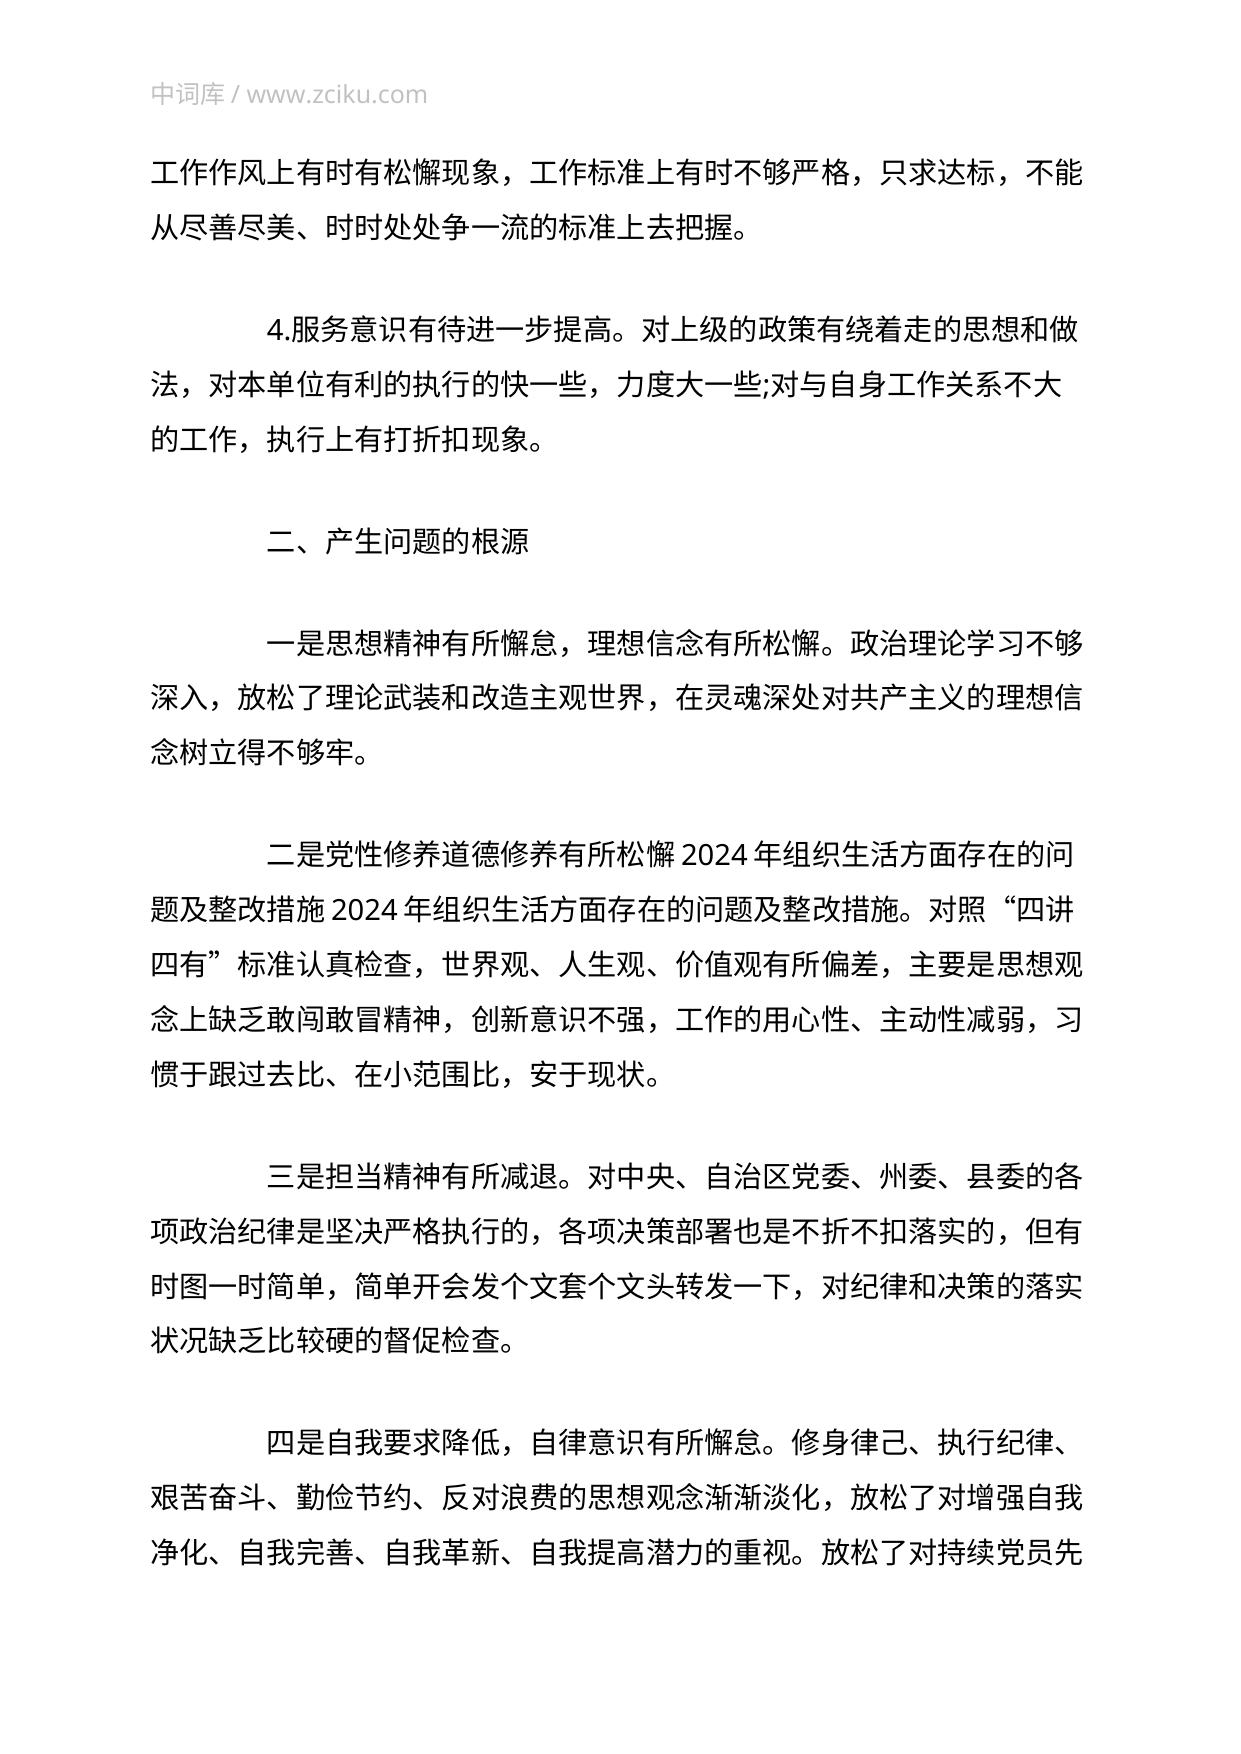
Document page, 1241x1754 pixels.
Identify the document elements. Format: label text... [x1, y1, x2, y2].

text 二、产生问题的根源 [150, 518, 1090, 561]
text 一是思想精神有所懈怠，理想信念有所松懈。政治理论学习不够深入，放松了理论武装和改造主观世界，在灵魂深处对共产主义的理想信念树立得不够牢。 [150, 620, 1090, 772]
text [150, 1420, 1090, 1572]
text 三是担当精神有所减退。对中央、自治区党委、州委、县委的各项政治纪律是坚决严格执行的，各项决策部署也是不折不扣落实的，但有时图一时简单，简单开会发个文套个文头转发一下，对纪律和决策的落实状况缺乏比较硬的督促检查。 [150, 1153, 1090, 1360]
text 二是党性修养道德修养有所松懈2024年组织生活方面存在的问题及整改措施2024年组织生活方面存在的问题及整改措施。对照“四讲四有”标准认真检查，世界观、人生观、价值观有所偏差，主要是思想观念上缺乏敢闯敢冒精神，创新意识不强，工作的用心性、主动性减弱，习惯于跟过去比、在小范围比，安于现状。 [150, 832, 1090, 1094]
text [150, 150, 1090, 247]
text 4.服务意识有待进一步提高。对上级的政策有绕着走的思想和做法，对本单位有利的执行的快一些，力度大一些;对与自身工作关系不大的工作，执行上有打折扣现象。 [150, 307, 1090, 459]
